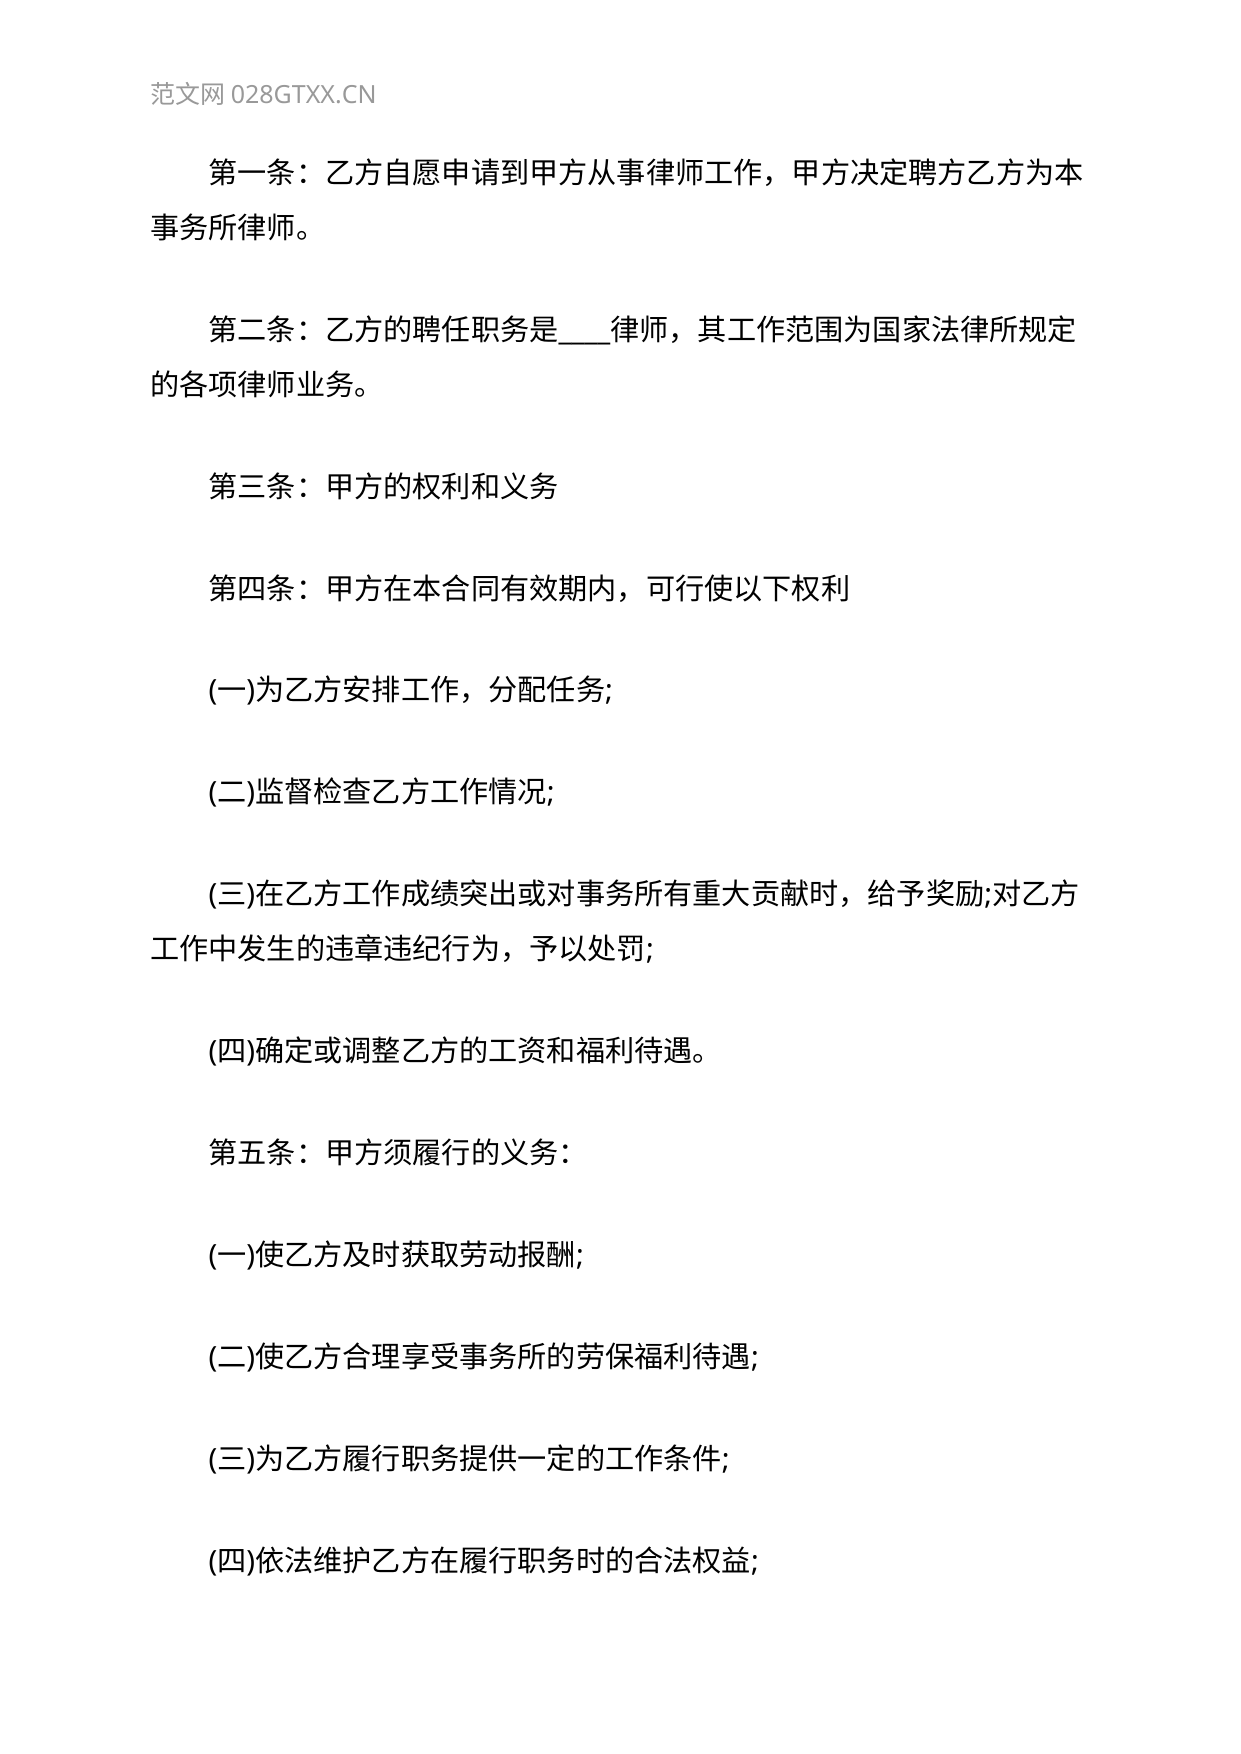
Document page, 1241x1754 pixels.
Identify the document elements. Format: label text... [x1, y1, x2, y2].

text 第一条：乙方自愿申请到甲方从事律师工作，甲方决定聘方乙方为本事务所律师。 [150, 150, 1090, 247]
text 第二条：乙方的聘任职务是____律师，其工作范围为国家法律所规定的各项律师业务。 [150, 307, 1090, 404]
text (二)使乙方合理享受事务所的劳保福利待遇; [150, 1334, 1090, 1376]
text (四)依法维护乙方在履行职务时的合法权益; [150, 1538, 1090, 1580]
text (三)在乙方工作成绩突出或对事务所有重大贡献时，给予奖励;对乙方工作中发生的违章违纪行为，予以处罚; [150, 871, 1090, 968]
text 第五条：甲方须履行的义务： [150, 1130, 1090, 1172]
text (一)为乙方安排工作，分配任务; [150, 667, 1090, 709]
text 第三条：甲方的权利和义务 [150, 463, 1090, 506]
text (一)使乙方及时获取劳动报酬; [150, 1232, 1090, 1274]
text 第四条：甲方在本合同有效期内，可行使以下权利 [150, 565, 1090, 607]
text (三)为乙方履行职务提供一定的工作条件; [150, 1436, 1090, 1478]
text (二)监督检查乙方工作情况; [150, 769, 1090, 811]
text (四)确定或调整乙方的工资和福利待遇。 [150, 1028, 1090, 1070]
